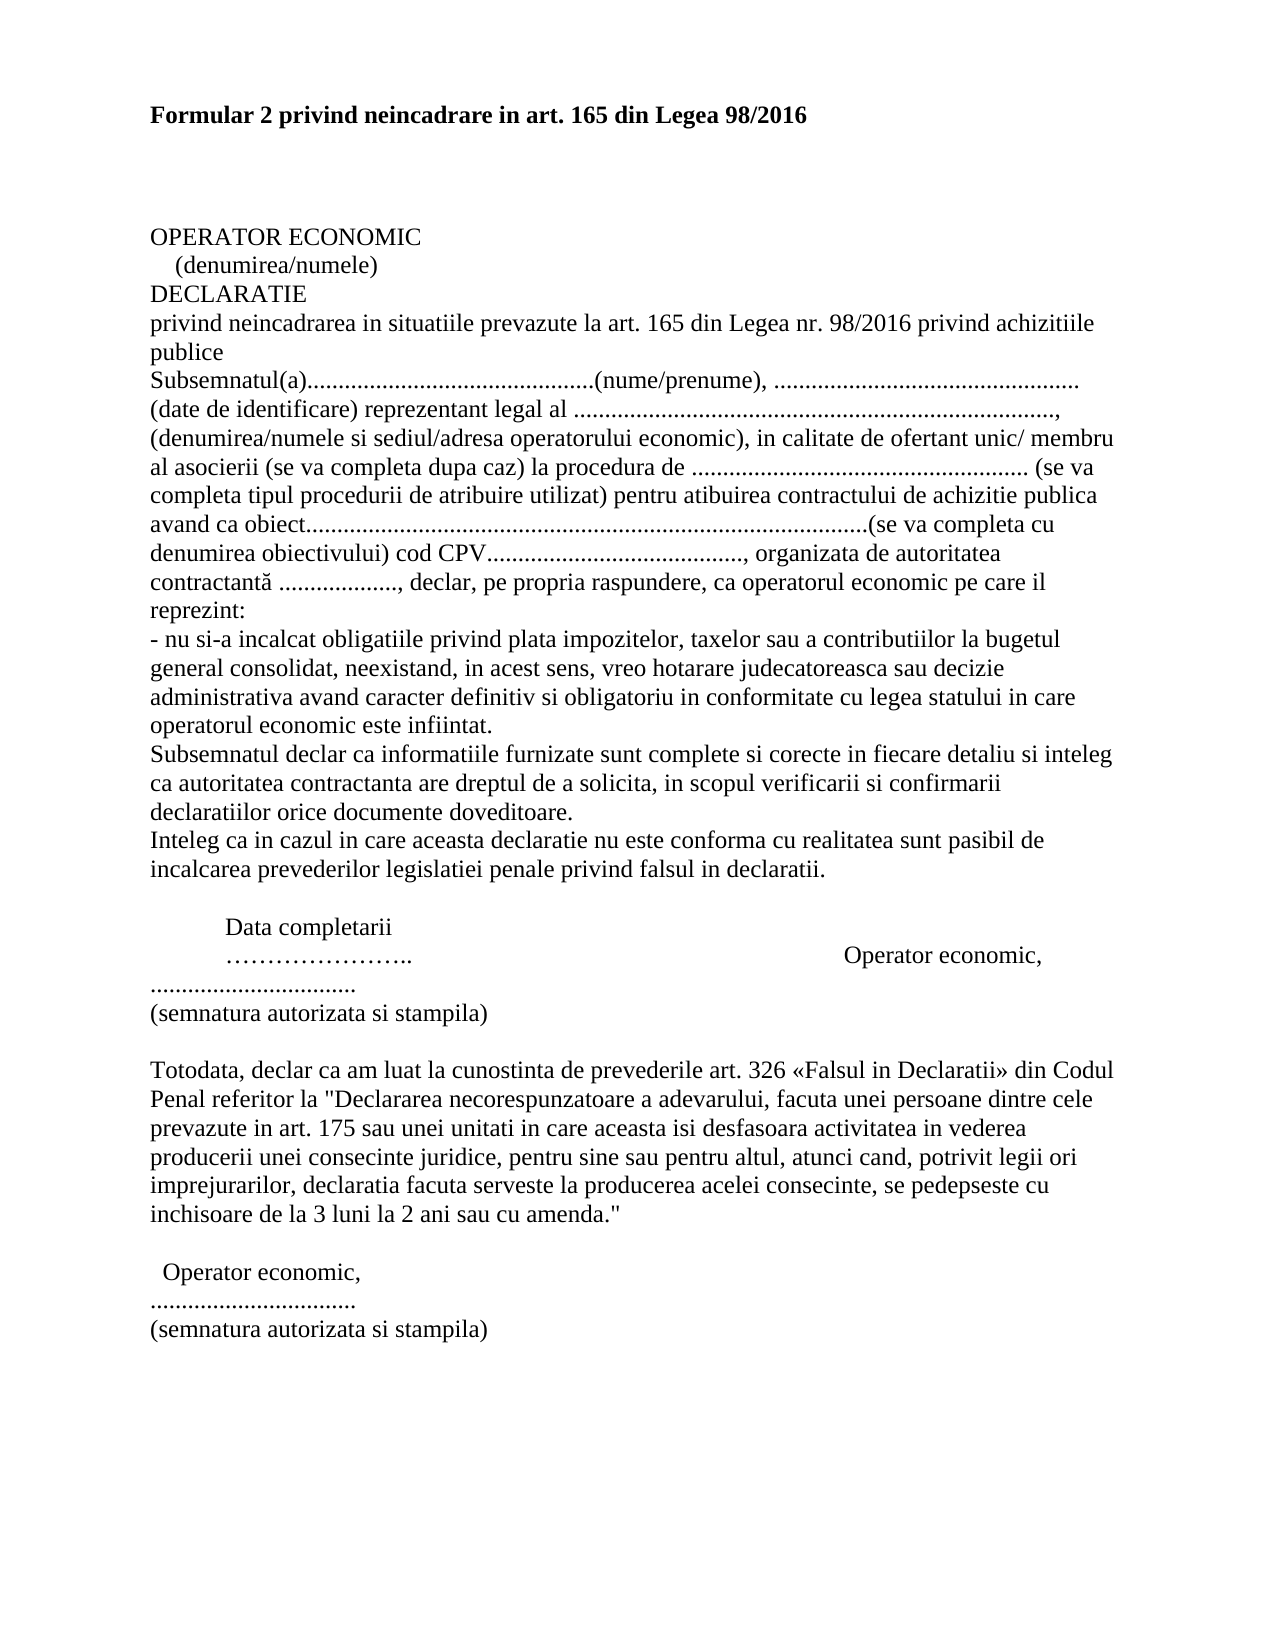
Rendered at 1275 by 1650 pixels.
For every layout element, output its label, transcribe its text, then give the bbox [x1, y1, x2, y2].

text - nu si-a incalcat obligatiile privind plata impozitelor, taxelor sau a contributiilor la bugetul general consolidat, neexistand, in acest sens, vreo hotarare judecatoreasca sau decizie administrativa avand caracter definitiv si obligatoriu in conformitate cu legea statului in care operatorul economic este infiintat. [150, 624, 1125, 739]
text Subsemnatul(a)..............................................(nume/prenume), .................................................(date de identificare) reprezentant legal al ............................................................................., (denumirea/numele si sediul/adresa operatorului economic), in calitate de ofertant unic/ membru al asocierii (se va completa dupa caz) la procedura de ...................................................... (se va completa tipul procedurii de atribuire utilizat) pentru atibuirea contractului de achizitie publica avand ca obiect..........................................................................................(se va completa cu denumirea obiectivului) cod CPV........................................., organizata de autoritatea contractantă ..................., declar, pe propria raspundere, ca operatorul economic pe care il reprezint: [150, 366, 1125, 624]
text ................................. [150, 969, 1125, 998]
text Totodata, declar ca am luat la cunostinta de prevederile art. 326 «Falsul in Declaratii» din Codul Penal referitor la "Declararea necorespunzatoare a adevarului, facuta unei persoane dintre cele prevazute in art. 175 sau unei unitati in care aceasta isi desfasoara activitatea in vederea producerii unei consecinte juridice, pentru sine sau pentru altul, atunci cand, potrivit legii ori imprejurarilor, declaratia facuta serveste la producerea acelei consecinte, se pedepseste cu inchisoare de la 3 luni la 2 ani sau cu amenda." [150, 1056, 1125, 1228]
text privind neincadrarea in situatiile prevazute la art. 165 din Legea nr. 98/2016 privind achizitiile publice [150, 308, 1125, 366]
text ................................. [150, 1286, 1125, 1314]
text (denumirea/numele) [150, 251, 1125, 279]
text OPERATOR ECONOMIC [150, 222, 1125, 251]
text Data completarii [150, 912, 1125, 941]
text ………………….. Operator economic, [150, 941, 1125, 969]
text Formular 2 privind neincadrare in art. 165 din Legea 98/2016 [150, 101, 1125, 129]
text DECLARATIE [150, 279, 1125, 308]
text Operator economic, [150, 1257, 1125, 1286]
text Subsemnatul declar ca informatiile furnizate sunt complete si corecte in fiecare detaliu si inteleg ca autoritatea contractanta are dreptul de a solicita, in scopul verificarii si confirmarii declaratiilor orice documente doveditoare. [150, 739, 1125, 826]
text Inteleg ca in cazul in care aceasta declaratie nu este conforma cu realitatea sunt pasibil de incalcarea prevederilor legislatiei penale privind falsul in declaratii. [150, 826, 1125, 883]
text (semnatura autorizata si stampila) [150, 1314, 1125, 1343]
text (semnatura autorizata si stampila) [150, 998, 1125, 1027]
